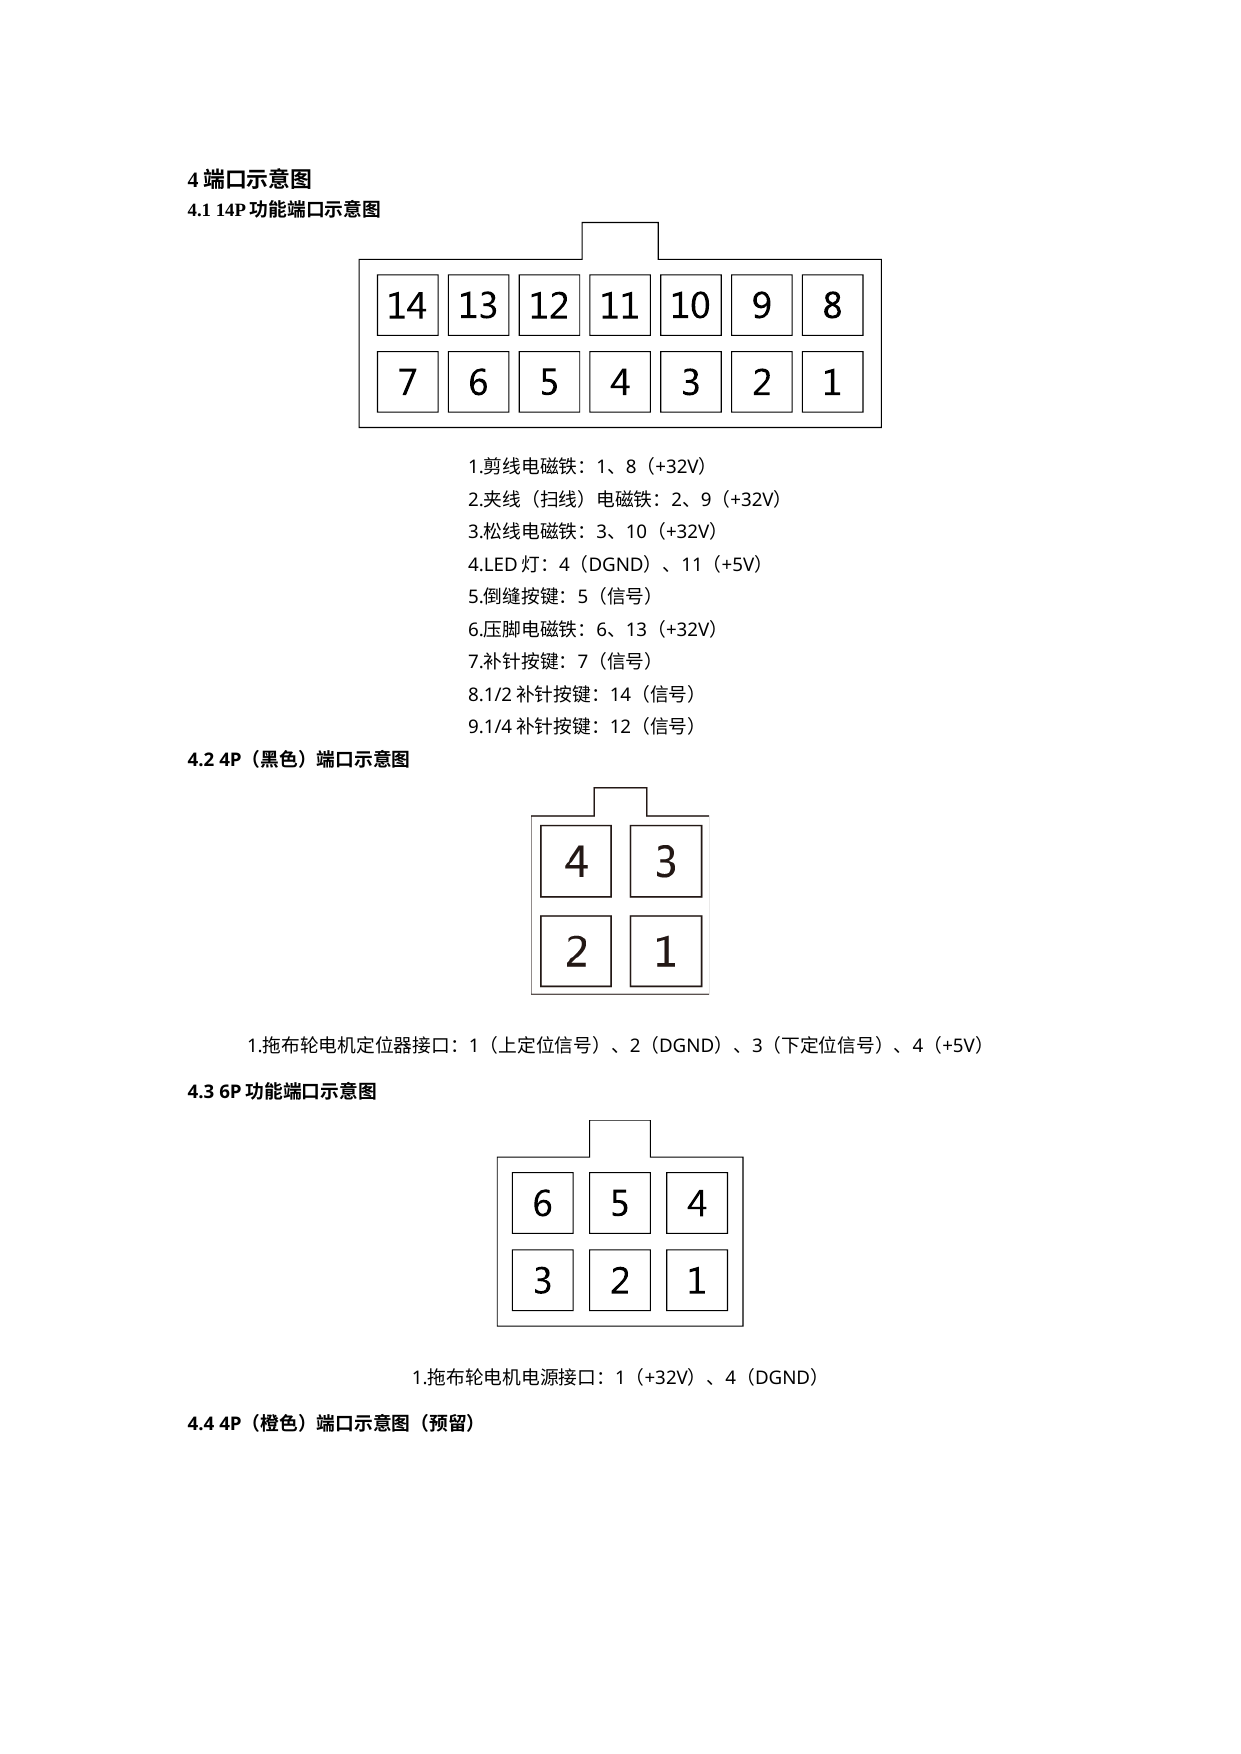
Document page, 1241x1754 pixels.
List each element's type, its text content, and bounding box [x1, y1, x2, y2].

text 4.4 4P（橙色）端口示意图（预留） [187, 1406, 1053, 1438]
text 3.松线电磁铁：3、10（+32V） [468, 514, 1053, 547]
text 1.拖布轮电机定位器接口：1（上定位信号）、2（DGND）、3（下定位信号）、4（+5V） [187, 1028, 1053, 1060]
text 4.LED灯：4（DGND）、11（+5V） [468, 547, 1053, 579]
text 4端口示意图 [187, 162, 1053, 194]
text 6.压脚电磁铁：6、13（+32V） [468, 612, 1053, 644]
picture [531, 787, 710, 995]
text 2.夹线（扫线）电磁铁：2、9（+32V） [468, 482, 1053, 514]
text 4.1 14P功能端口示意图 [187, 194, 1053, 222]
text 4.2 4P（黑色）端口示意图 [187, 742, 1053, 774]
text 4.3 6P功能端口示意图 [187, 1074, 1053, 1106]
text 7.补针按键：7（信号） [468, 644, 1053, 677]
text 8.1/2补针按键：14（信号） [468, 677, 1053, 709]
text 1.拖布轮电机电源接口：1（+32V）、4（DGND） [187, 1360, 1053, 1392]
text 1.剪线电磁铁：1、8（+32V） [468, 449, 1053, 482]
text 9.1/4补针按键：12（信号） [468, 709, 1053, 742]
text 5.倒缝按键：5（信号） [468, 579, 1053, 612]
